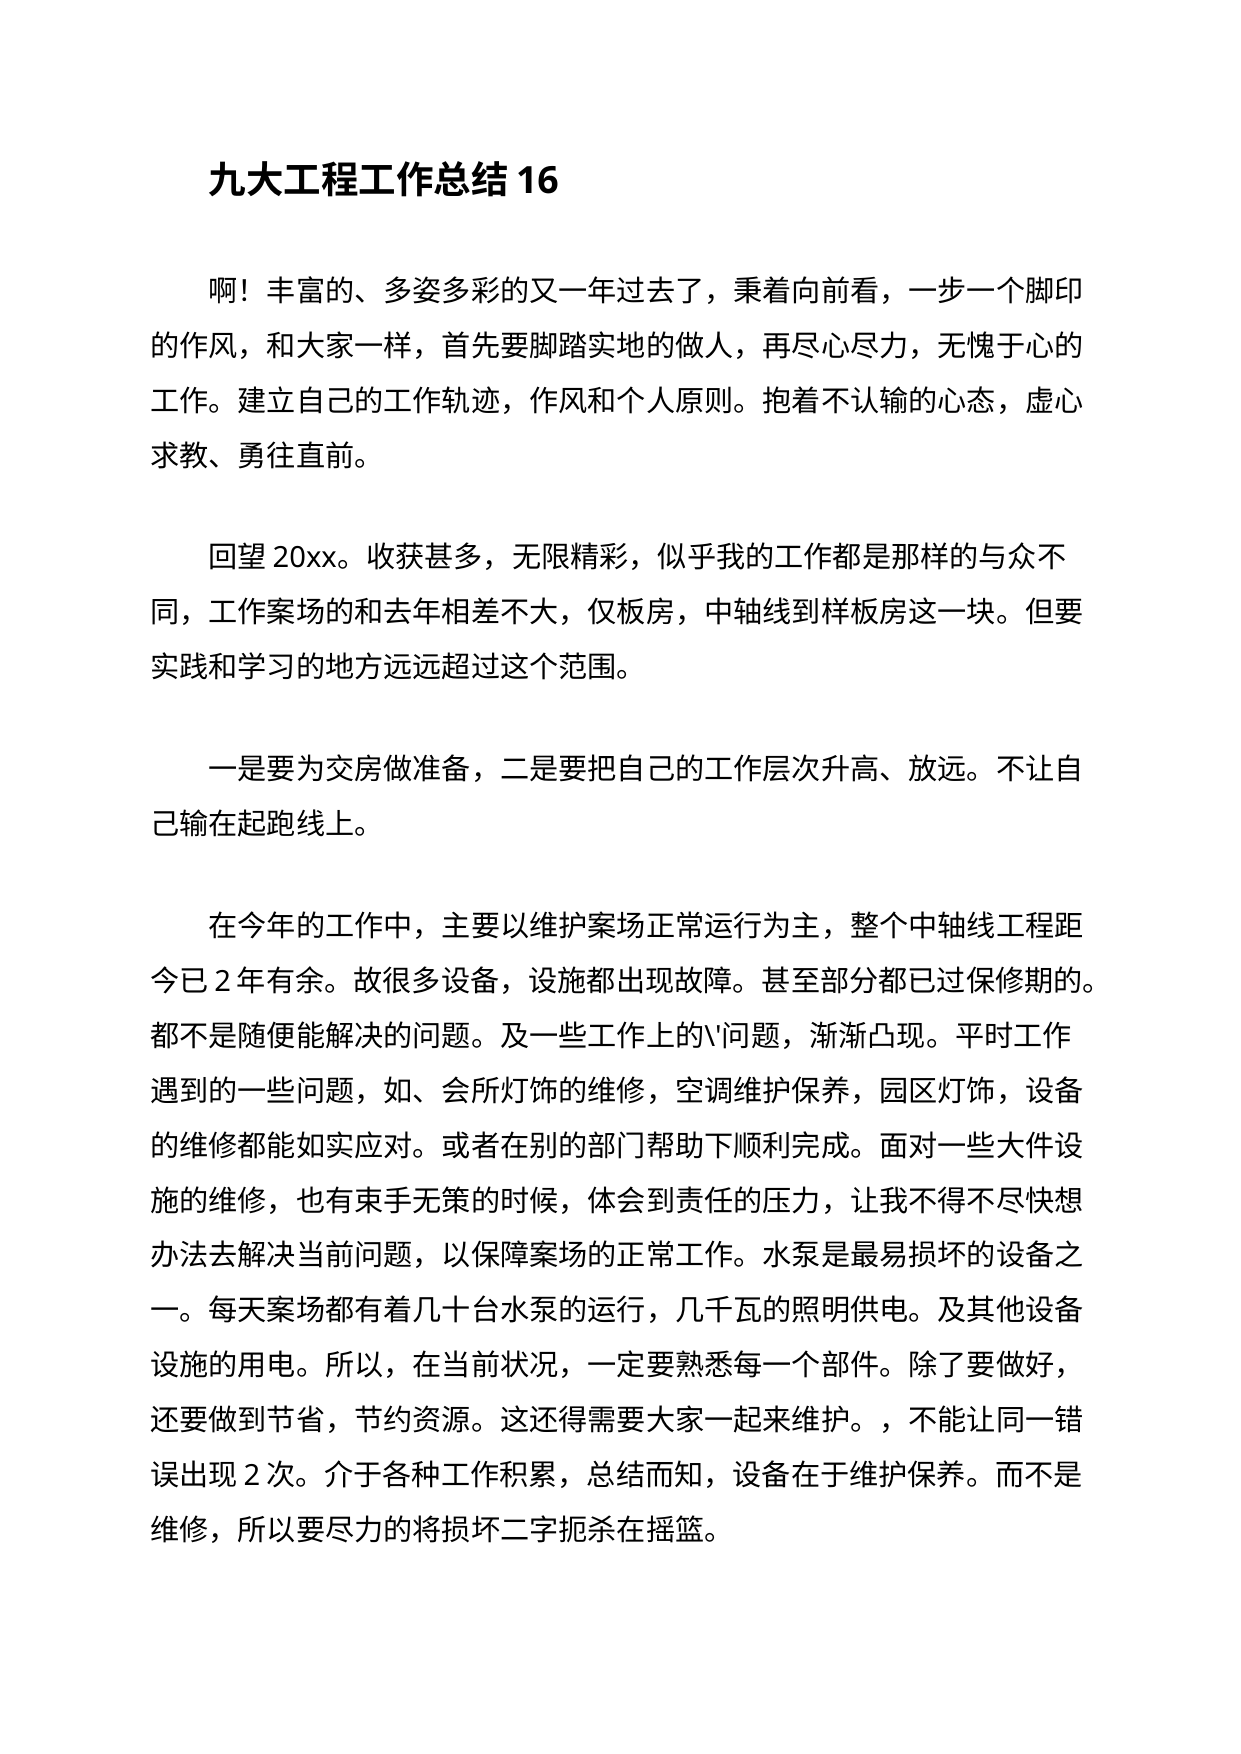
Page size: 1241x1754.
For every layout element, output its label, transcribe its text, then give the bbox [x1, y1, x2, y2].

text 啊！丰富的、多姿多彩的又一年过去了，秉着向前看，一步一个脚印的作风，和大家一样，首先要脚踏实地的做人，再尽心尽力，无愧于心的工作。建立自己的工作轨迹，作风和个人原则。抱着不认输的心态，虚心求教、勇往直前。 [150, 268, 1090, 474]
text 在今年的工作中，主要以维护案场正常运行为主，整个中轴线工程距今已2年有余。故很多设备，设施都出现故障。甚至部分都已过保修期的。都不是随便能解决的问题。及一些工作上的\'问题，渐渐凸现。平时工作遇到的一些问题，如、会所灯饰的维修，空调维护保养，园区灯饰，设备的维修都能如实应对。或者在别的部门帮助下顺利完成。面对一些大件设施的维修，也有束手无策的时候，体会到责任的压力，让我不得不尽快想办法去解决当前问题，以保障案场的正常工作。水泵是最易损坏的设备之一。每天案场都有着几十台水泵的运行，几千瓦的照明供电。及其他设备设施的用电。所以，在当前状况，一定要熟悉每一个部件。除了要做好，还要做到节省，节约资源。这还得需要大家一起来维护。，不能让同一错误出现2次。介于各种工作积累，总结而知，设备在于维护保养。而不是维修，所以要尽力的将损坏二字扼杀在摇篮。 [150, 902, 1090, 1549]
text 一是要为交房做准备，二是要把自己的工作层次升高、放远。不让自己输在起跑线上。 [150, 746, 1090, 843]
text 九大工程工作总结16 [150, 150, 1090, 204]
text 回望20xx。收获甚多，无限精彩，似乎我的工作都是那样的与众不同，工作案场的和去年相差不大，仅板房，中轴线到样板房这一块。但要实践和学习的地方远远超过这个范围。 [150, 534, 1090, 686]
